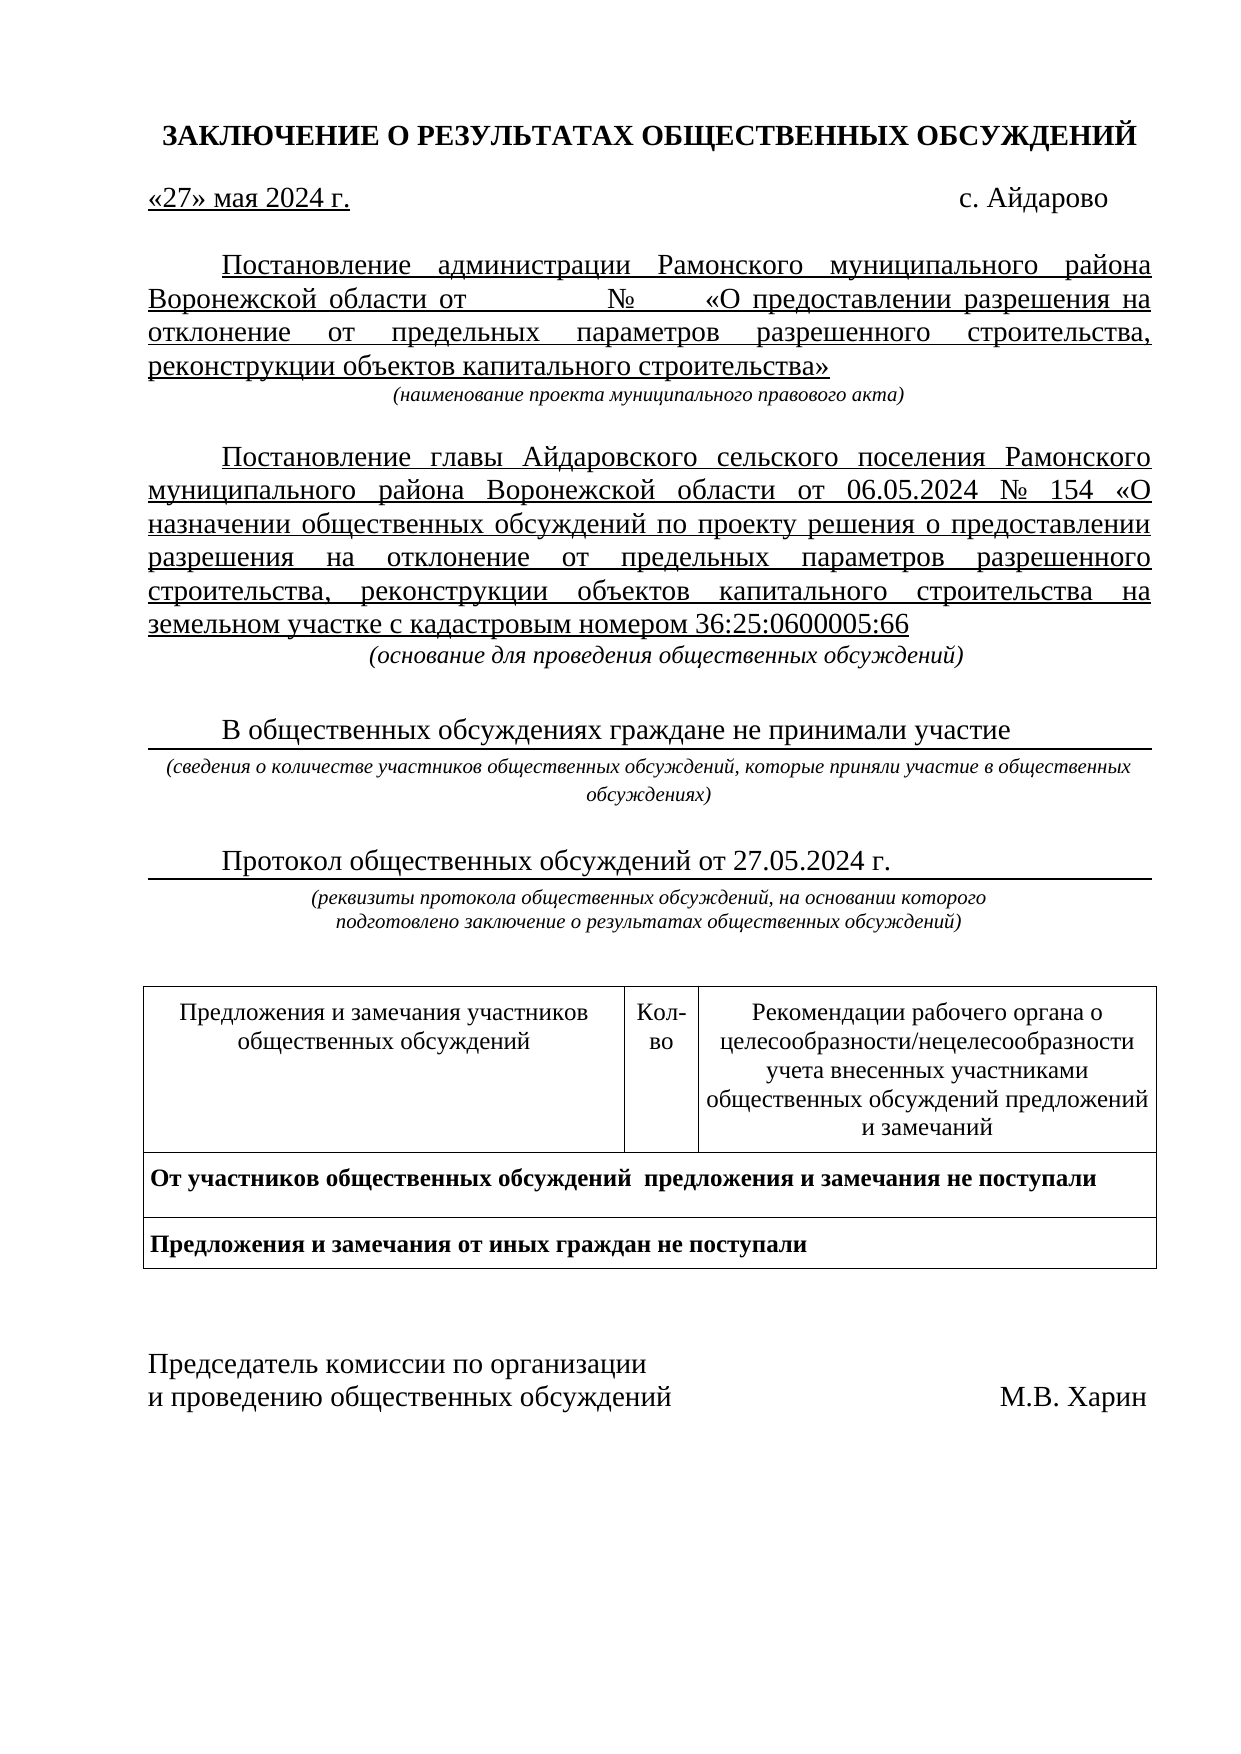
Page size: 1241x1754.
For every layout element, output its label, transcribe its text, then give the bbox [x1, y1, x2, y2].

text Постановление главы Айдаровского сельского поселения Рамонского муниципального района Воронежской области от 06.05.2024 № 154 «О назначении общественных обсуждений по проекту решения о предоставлении разрешения на отклонение от предельных параметров разрешенного строительства, реконструкции объектов капитального строительства на земельном участке с кадастровым номером 36:25:0600005:66 [148, 503, 1152, 568]
table_cell От участников общественных обсуждений предложения и замечания не поступали [144, 1153, 1156, 1217]
text «27» мая 2024 г. с. Айдарово [148, 180, 1152, 214]
text Постановление главы Айдаровского сельского поселения Рамонского муниципального района Воронежской области от 06.05.2024 № 154 «О назначении общественных обсуждений по проекту решения о предоставлении разрешения на отклонение от предельных параметров разрешенного строительства, реконструкции объектов капитального строительства на земельном участке с кадастровым номером 36:25:0600005:66 [148, 570, 1152, 640]
text (основание для проведения общественных обсуждений) [295, 640, 1152, 669]
text Протокол общественных обсуждений от 27.05.2024 г. [148, 843, 1152, 878]
text и проведению общественных обсуждений М.В. Харин [148, 1379, 1152, 1413]
text (сведения о количестве участников общественных обсуждений, которые приняли участие в общественных обсуждениях) [148, 754, 1152, 806]
text Председатель комиссии по организации [148, 1346, 1152, 1379]
text (реквизиты протокола общественных обсуждений, на основании которого [148, 885, 1152, 909]
text Постановление администрации Рамонского муниципального района Воронежской области от ________ №____ «О предоставлении разрешения на отклонение от предельных параметров разрешенного строительства, реконструкции объектов капитального строительства» [148, 247, 1152, 344]
table_cell Предложения и замечания от иных граждан не поступали [144, 1218, 1156, 1268]
text (наименование проекта муниципального правового акта) [148, 382, 1152, 406]
text ЗАКЛЮЧЕНИЕ О РЕЗУЛЬТАТАХ ОБЩЕСТВЕННЫХ ОБСУЖДЕНИЙ [148, 118, 1152, 152]
table_header Рекомендации рабочего органа о целесообразности/нецелесообразности учета внесенных участниками общественных обсуждений предложений и замечаний [699, 987, 1156, 1152]
text В общественных обсуждениях граждане не принимали участие [148, 712, 1152, 748]
text Постановление администрации Рамонского муниципального района Воронежской области от ________ №____ «О предоставлении разрешения на отклонение от предельных параметров разрешенного строительства, реконструкции объектов капитального строительства» [148, 345, 1152, 382]
table_header Предложения и замечания участников общественных обсуждений [144, 987, 624, 1152]
text Постановление главы Айдаровского сельского поселения Рамонского муниципального района Воронежской области от 06.05.2024 № 154 «О назначении общественных обсуждений по проекту решения о предоставлении разрешения на отклонение от предельных параметров разрешенного строительства, реконструкции объектов капитального строительства на земельном участке с кадастровым номером 36:25:0600005:66 [148, 439, 1152, 501]
table_header Кол-во [625, 987, 698, 1152]
text подготовлено заключение о результатах общественных обсуждений) [148, 909, 1152, 933]
